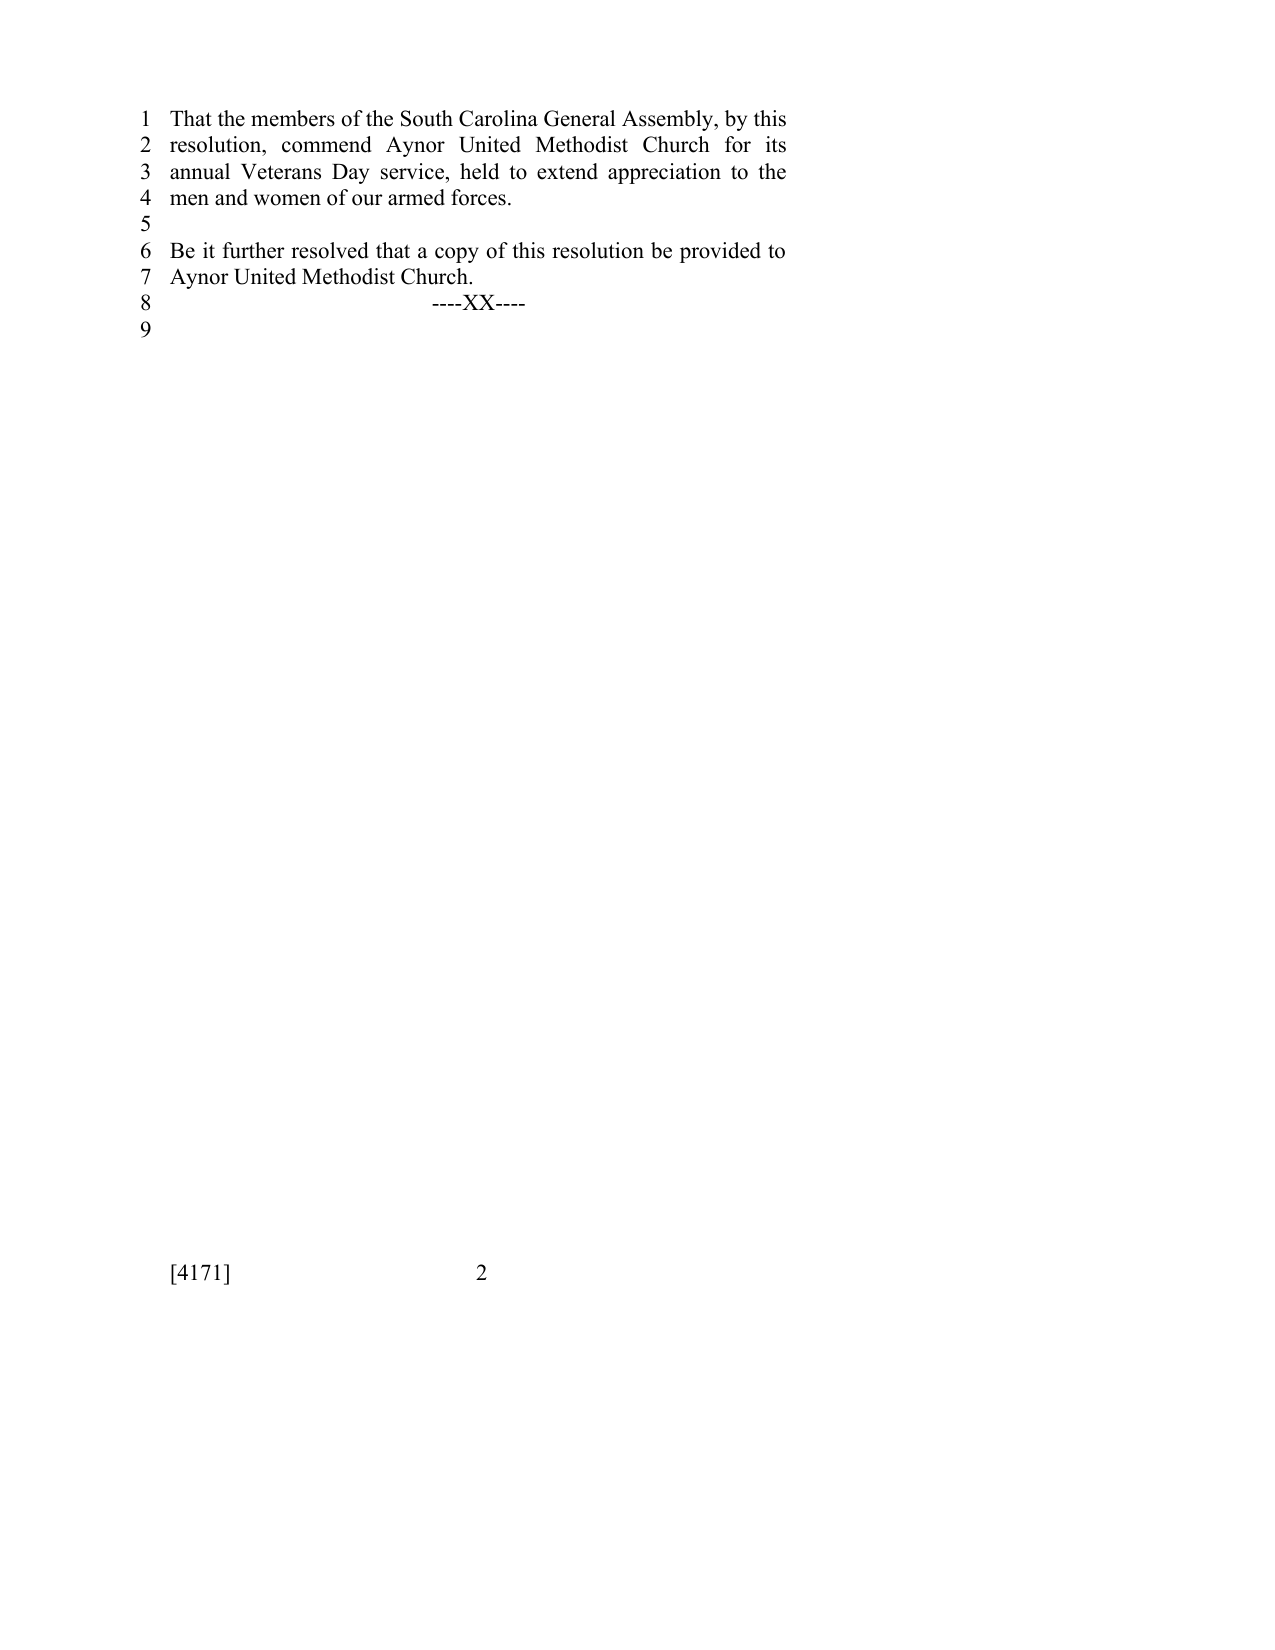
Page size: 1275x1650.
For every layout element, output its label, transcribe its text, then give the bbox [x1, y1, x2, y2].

text That the members of the South Carolina General Assembly, by this resolution, commend Aynor United Methodist Church for its annual Veterans Day service, held to extend appreciation to the men and women of our armed forces. [169, 105, 787, 210]
text Be it further resolved that a copy of this resolution be provided to Aynor United Methodist Church. [169, 237, 787, 289]
text ----XX---- [169, 289, 787, 316]
